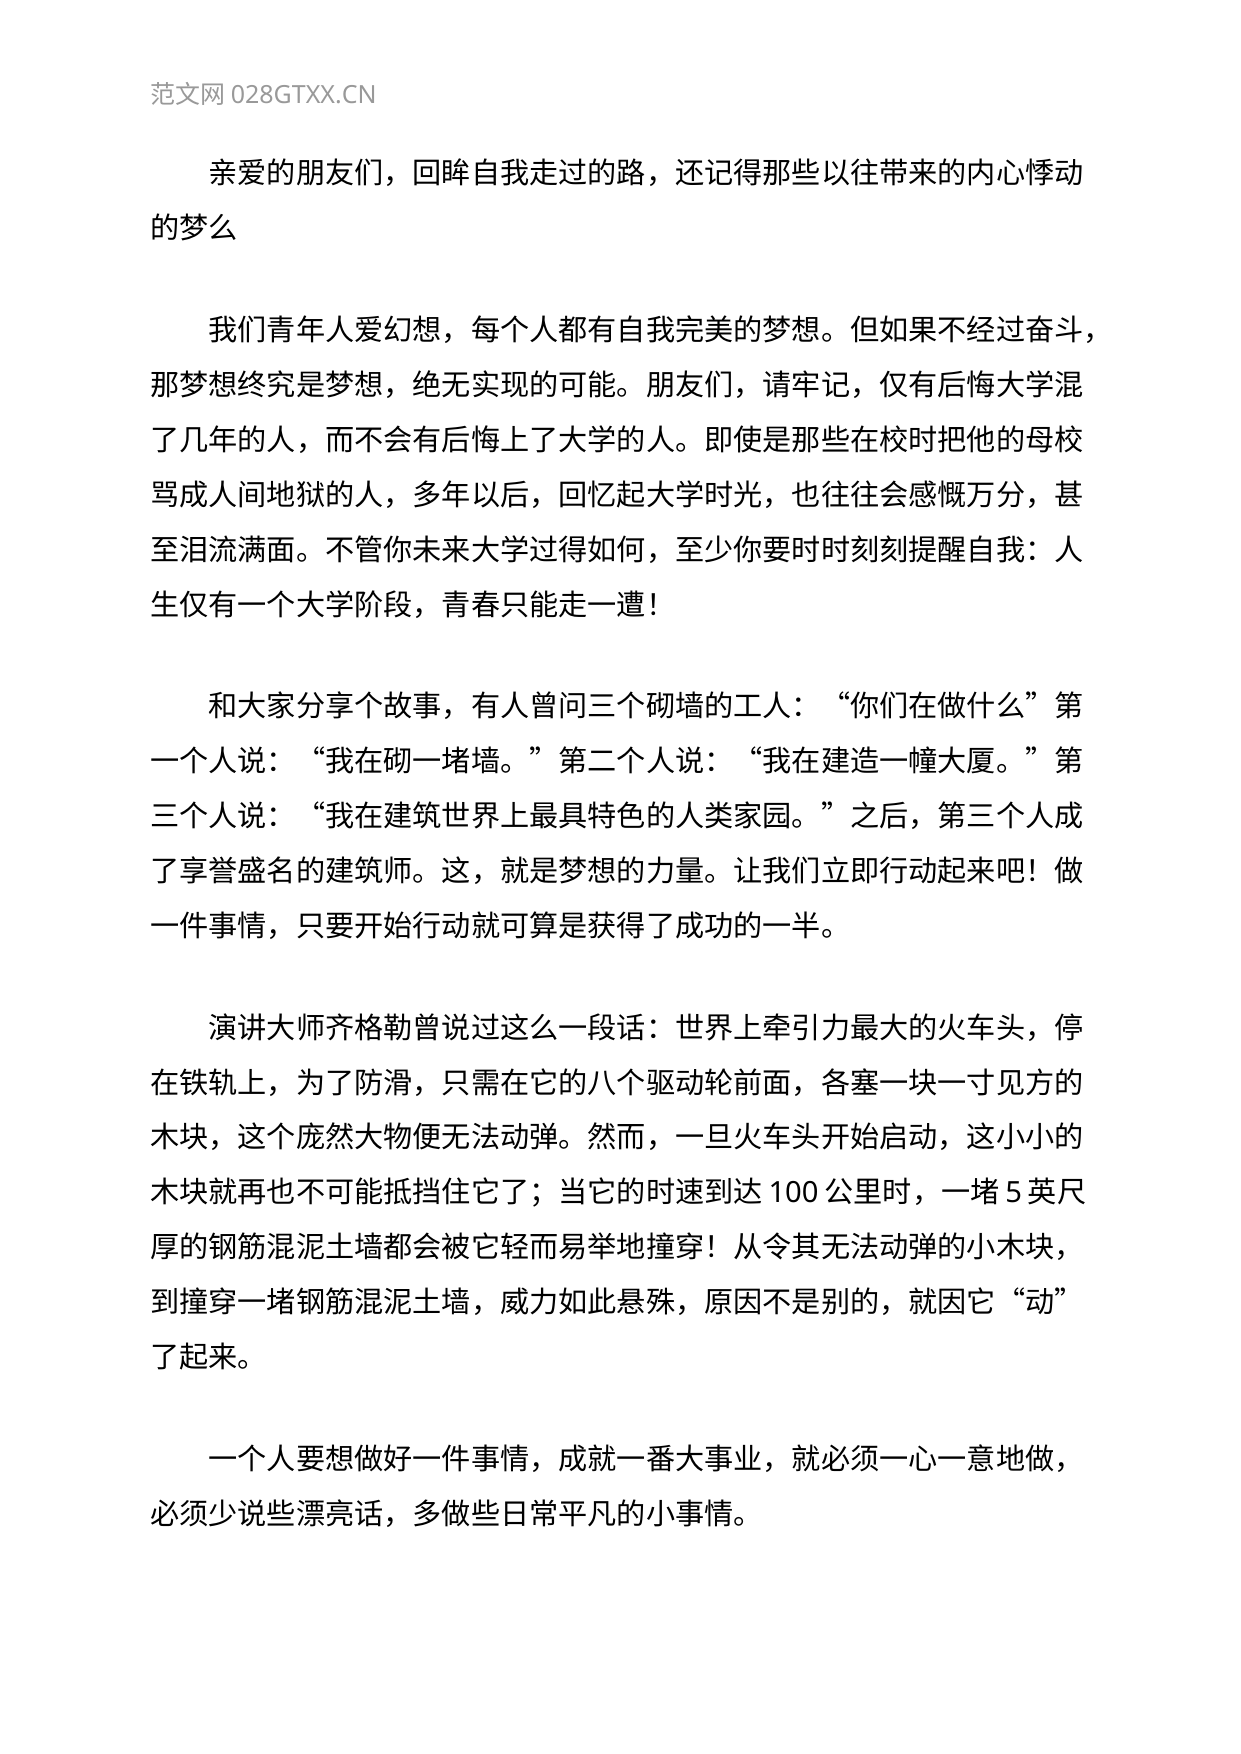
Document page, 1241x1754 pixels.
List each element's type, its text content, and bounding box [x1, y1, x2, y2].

text 我们青年人爱幻想，每个人都有自我完美的梦想。但如果不经过奋斗，那梦想终究是梦想，绝无实现的可能。朋友们，请牢记，仅有后悔大学混了几年的人，而不会有后悔上了大学的人。即使是那些在校时把他的母校骂成人间地狱的人，多年以后，回忆起大学时光，也往往会感慨万分，甚至泪流满面。不管你未来大学过得如何，至少你要时时刻刻提醒自我：人生仅有一个大学阶段，青春只能走一遭！ [150, 307, 1090, 623]
text 一个人要想做好一件事情，成就一番大事业，就必须一心一意地做，必须少说些漂亮话，多做些日常平凡的小事情。 [150, 1436, 1090, 1533]
text 和大家分享个故事，有人曾问三个砌墙的工人：“你们在做什么”第一个人说：“我在砌一堵墙。”第二个人说：“我在建造一幢大厦。”第三个人说：“我在建筑世界上最具特色的人类家园。”之后，第三个人成了享誉盛名的建筑师。这，就是梦想的力量。让我们立即行动起来吧！做一件事情，只要开始行动就可算是获得了成功的一半。 [150, 683, 1090, 945]
text 演讲大师齐格勒曾说过这么一段话：世界上牵引力最大的火车头，停在铁轨上，为了防滑，只需在它的八个驱动轮前面，各塞一块一寸见方的木块，这个庞然大物便无法动弹。然而，一旦火车头开始启动，这小小的木块就再也不可能抵挡住它了；当它的时速到达100公里时，一堵5英尺厚的钢筋混泥土墙都会被它轻而易举地撞穿！从令其无法动弹的小木块，到撞穿一堵钢筋混泥土墙，威力如此悬殊，原因不是别的，就因它“动”了起来。 [150, 1004, 1090, 1376]
text 亲爱的朋友们，回眸自我走过的路，还记得那些以往带来的内心悸动的梦么 [150, 150, 1090, 247]
